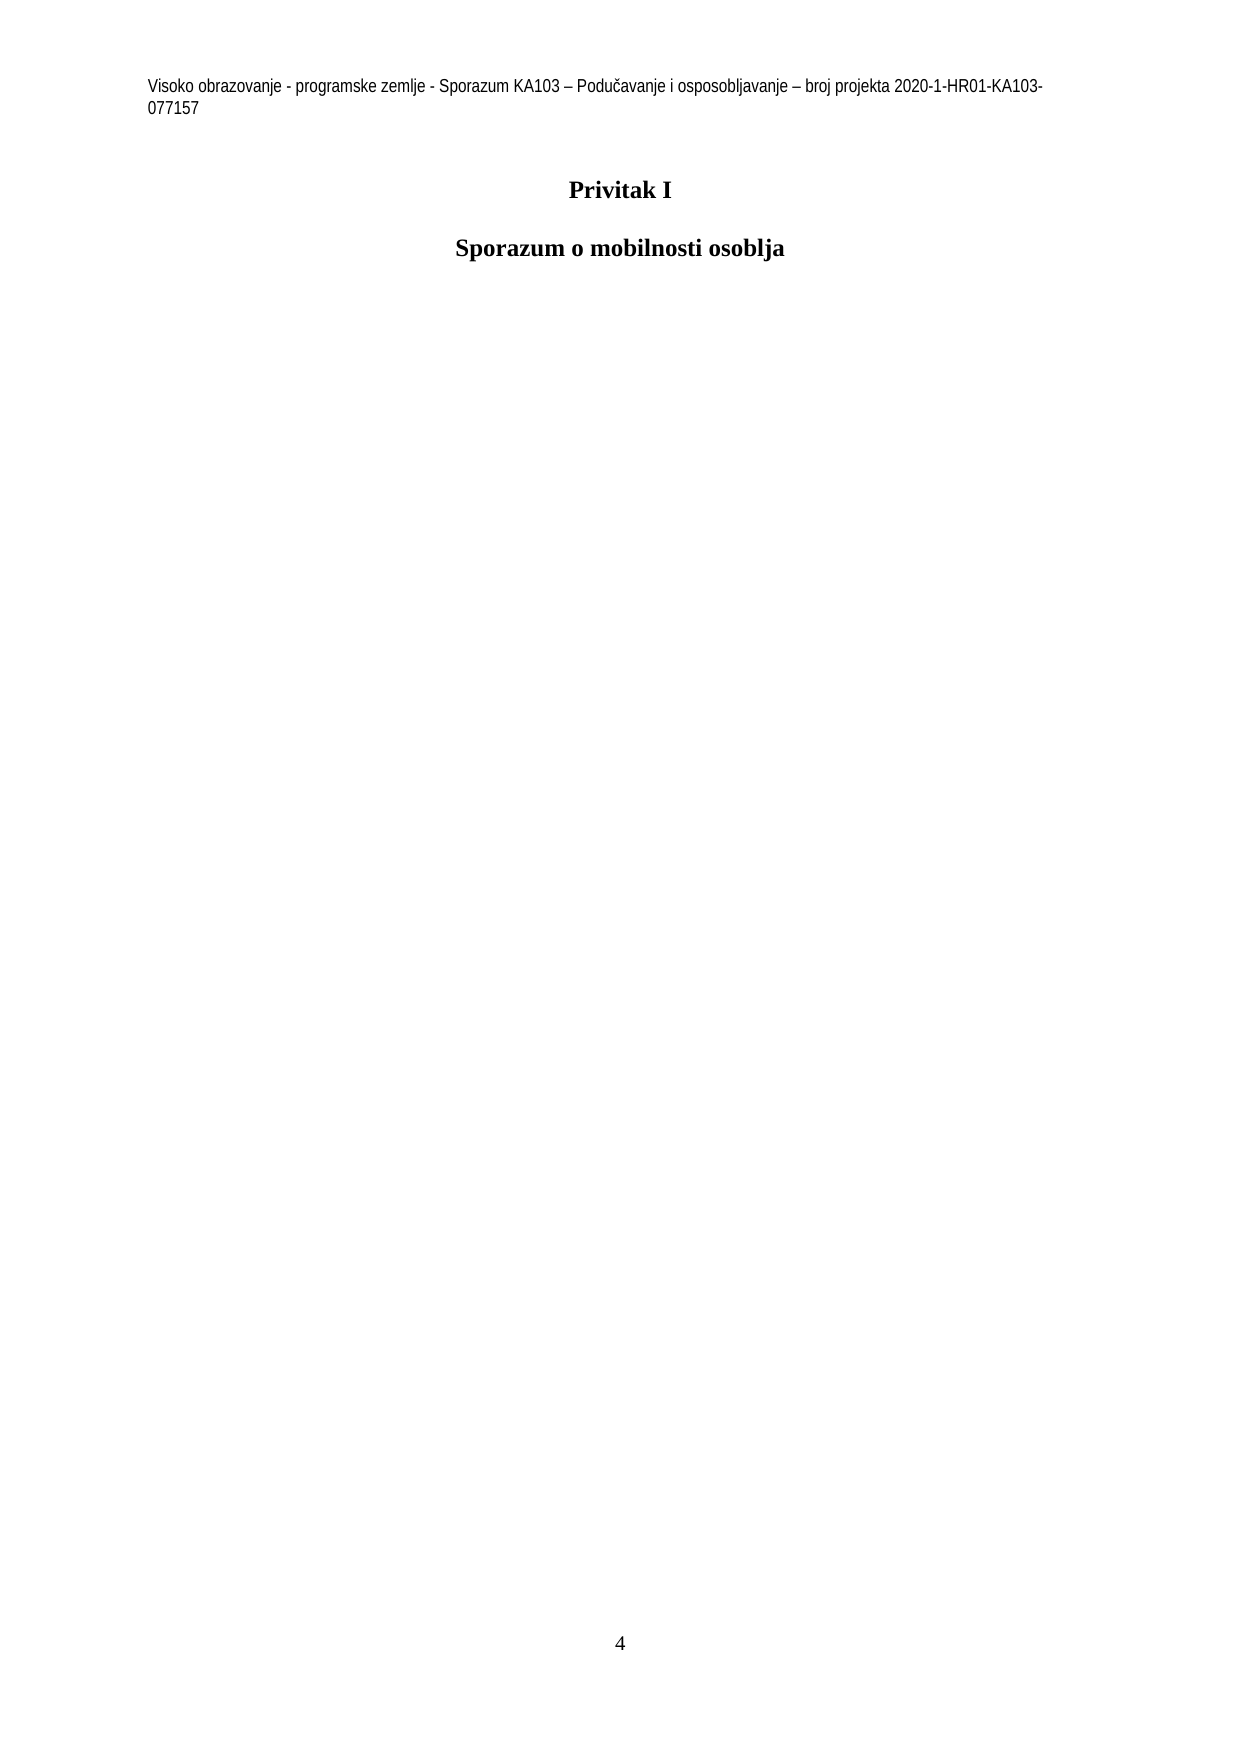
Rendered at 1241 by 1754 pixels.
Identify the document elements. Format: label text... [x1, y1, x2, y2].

text Privitak I [148, 176, 1092, 204]
text Sporazum o mobilnosti osoblja [148, 233, 1092, 262]
